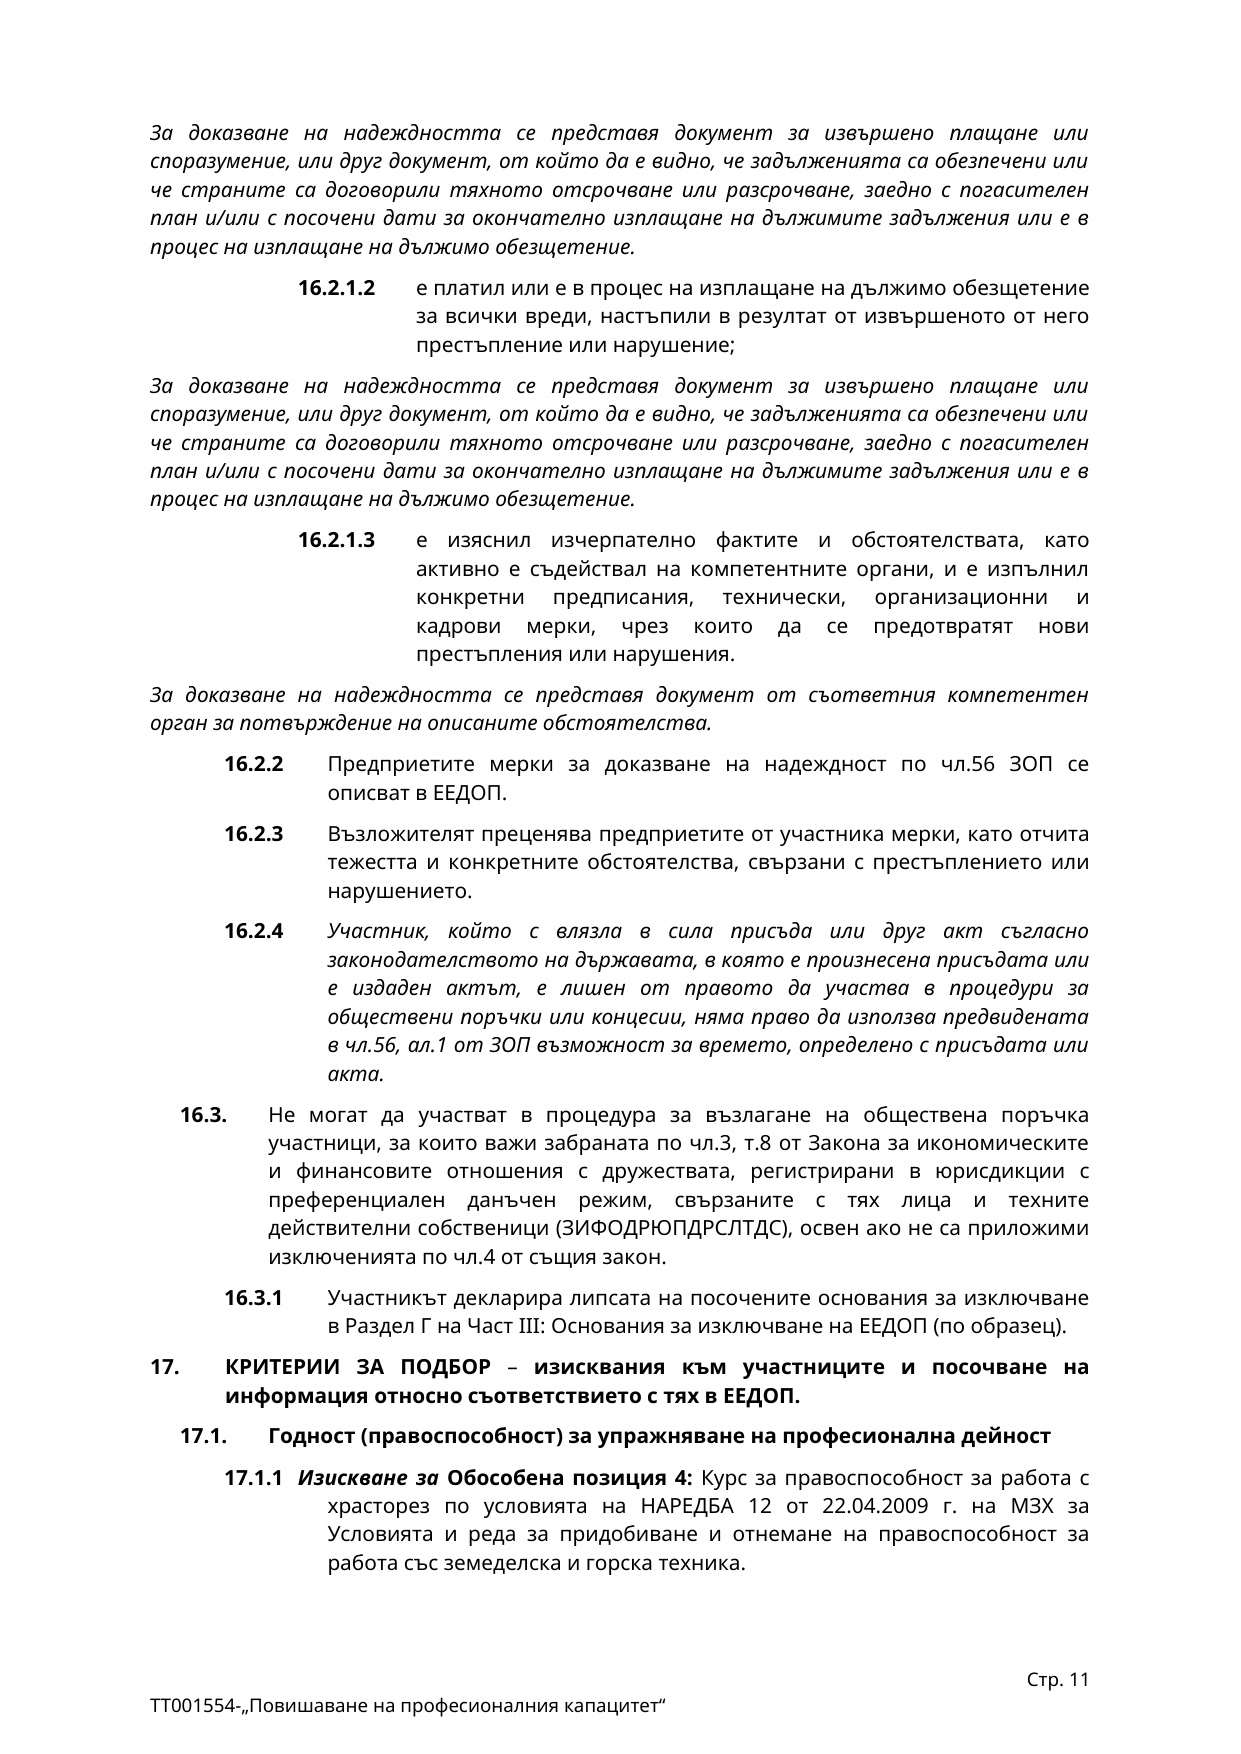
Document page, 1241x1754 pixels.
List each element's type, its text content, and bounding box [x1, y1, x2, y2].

list За доказване на надеждността се представя документ за извършено плащане или споразумение, или друг документ, от който да е видно, че задълженията са обезпечени или че страните са договорили тяхното отсрочване или разсрочване, заедно с погасителен план и/или с посочени дати за окончателно изплащане на дължимите задължения или е в процес на изплащане на дължимо обезщетение. [150, 371, 1090, 513]
list Участникът декларира липсата на посочените основания за изключване в Раздел Г на Част III: Основания за изключване на ЕЕДОП (по образец). [224, 1283, 1090, 1340]
list Изискване за Обособена позиция 4: Курс за правоспособност за работа с храсторез по условията на НАРЕДБА 12 от 22.04.2009 г. на МЗХ за Условията и реда за придобиване и отнемане на правоспособност за работа със земеделска и горска техника. [224, 1463, 1090, 1576]
list Не могат да участват в процедура за възлагане на обществена поръчка участници, за които важи забраната по чл.3, т.8 от Закона за икономическите и финансовите отношения с дружествата, регистрирани в юрисдикции с преференциален данъчен режим, свързаните с тях лица и техните действителни собственици (ЗИФОДРЮПДРСЛТДС), освен ако не са приложими изключенията по чл.4 от същия закон. [179, 1100, 1090, 1270]
list За доказване на надеждността се представя документ от съответния компетентен орган за потвърждение на описаните обстоятелства. [150, 680, 1090, 737]
list Предприетите мерки за доказване на надеждност по чл.56 ЗОП се описват в ЕЕДОП. [224, 749, 1090, 806]
list е платил или е в процес на изплащане на дължимо обезщетение за всички вреди, настъпили в резултат от извършеното от него престъпление или нарушение; [298, 273, 1090, 358]
list КРИТЕРИИ ЗА ПОДБОР – изисквания към участниците и посочване на информация относно съответствието с тях в ЕЕДОП. [150, 1352, 1090, 1409]
list Участник, който с влязла в сила присъда или друг акт съгласно законодателството на държавата, в която е произнесена присъдата или е издаден актът, е лишен от правото да участва в процедури за обществени поръчки или концесии, няма право да използва предвидената в чл.56, ал.1 от ЗОП възможност за времето, определено с присъдата или акта. [224, 917, 1090, 1087]
list Възложителят преценява предприетите от участника мерки, като отчита тежестта и конкретните обстоятелства, свързани с престъплението или нарушението. [224, 819, 1090, 904]
list Годност (правоспособност) за упражняване на професионална дейност [179, 1422, 1090, 1450]
list За доказване на надеждността се представя документ за извършено плащане или споразумение, или друг документ, от който да е видно, че задълженията са обезпечени или че страните са договорили тяхното отсрочване или разсрочване, заедно с погасителен план и/или с посочени дати за окончателно изплащане на дължимите задължения или е в процес на изплащане на дължимо обезщетение. [150, 118, 1090, 260]
list е изяснил изчерпателно фактите и обстоятелствата, като активно е съдействал на компетентните органи, и е изпълнил конкретни предписания, технически, организационни и кадрови мерки, чрез които да се предотвратят нови престъпления или нарушения. [298, 525, 1090, 668]
